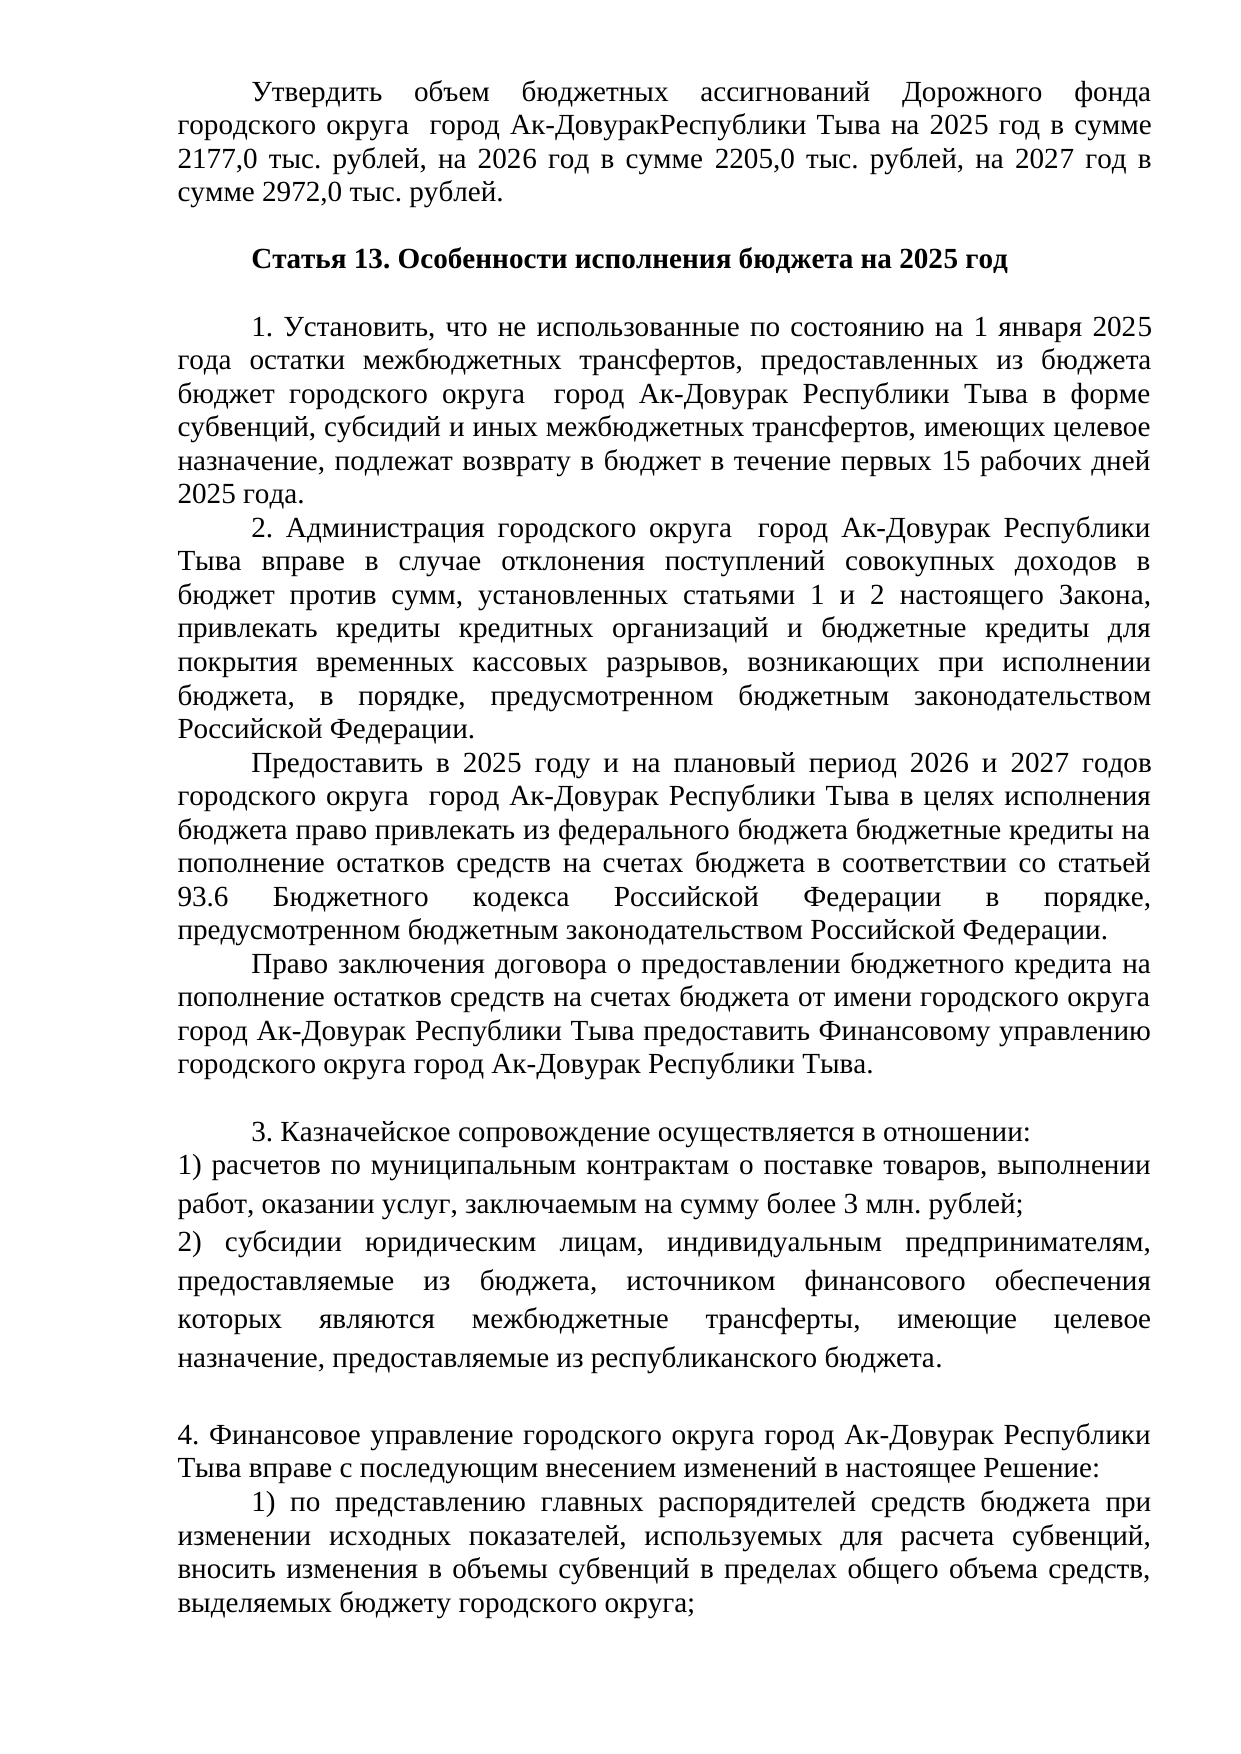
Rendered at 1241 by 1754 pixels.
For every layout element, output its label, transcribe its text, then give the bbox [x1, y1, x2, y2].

text 1. Установить, что не использованные по состоянию на 1 января 2025 года остатки межбюджетных трансфертов, предоставленных из бюджета бюджет городского округа город Ак-Довурак Республики Тыва в форме субвенций, субсидий и иных межбюджетных трансфертов, имеющих целевое назначение, подлежат возврату в бюджет в течение первых 15 рабочих дней 2025 года. [177, 309, 1152, 510]
text 2) субсидии юридическим лицам, индивидуальным предпринимателям, предоставляемые из бюджета, источником финансового обеспечения которых являются межбюджетные трансферты, имеющие целевое назначение, предоставляемые из республиканского бюджета. [177, 1224, 1152, 1373]
text Предоставить в 2025 году и на плановый период 2026 и 2027 годов городского округа город Ак-Довурак Республики Тыва в целях исполнения бюджета право привлекать из федерального бюджета бюджетные кредиты на пополнение остатков средств на счетах бюджета в соответствии со статьей 93.6 Бюджетного кодекса Российской Федерации в порядке, предусмотренном бюджетным законодательством Российской Федерации. [177, 745, 1152, 946]
text 4. Финансовое управление городского округа город Ак-Довурак Республики Тыва вправе с последующим внесением изменений в настоящее Решение: [177, 1417, 1152, 1484]
text 3. Казначейское сопровождение осуществляется в отношении: [177, 1114, 1152, 1147]
text 1) по представлению главных распорядителей средств бюджета при изменении исходных показателей, используемых для расчета субвенций, вносить изменения в объемы субвенций в пределах общего объема средств, выделяемых бюджету городского округа; [177, 1484, 1152, 1618]
text Право заключения договора о предоставлении бюджетного кредита на пополнение остатков средств на счетах бюджета от имени городского округа город Ак-Довурак Республики Тыва предоставить Финансовому управлению городского округа город Ак-Довурак Республики Тыва. [177, 946, 1152, 1080]
text 2. Администрация городского округа город Ак-Довурак Республики Тыва вправе в случае отклонения поступлений совокупных доходов в бюджет против сумм, установленных статьями 1 и 2 настоящего Закона, привлекать кредиты кредитных организаций и бюджетные кредиты для покрытия временных кассовых разрывов, возникающих при исполнении бюджета, в порядке, предусмотренном бюджетным законодательством Российской Федерации. [177, 510, 1152, 745]
text Утвердить объем бюджетных ассигнований Дорожного фонда городского округа город Ак-ДовуракРеспублики Тыва на 2025 год в сумме 2177,0 тыс. рублей, на 2026 год в сумме 2205,0 тыс. рублей, на 2027 год в сумме 2972,0 тыс. рублей. [177, 74, 1152, 208]
title Статья 13. Особенности исполнения бюджета на 2025 год [177, 242, 1152, 275]
text 1) расчетов по муниципальным контрактам о поставке товаров, выполнении работ, оказании услуг, заключаемым на сумму более 3 млн. рублей; [177, 1147, 1152, 1219]
